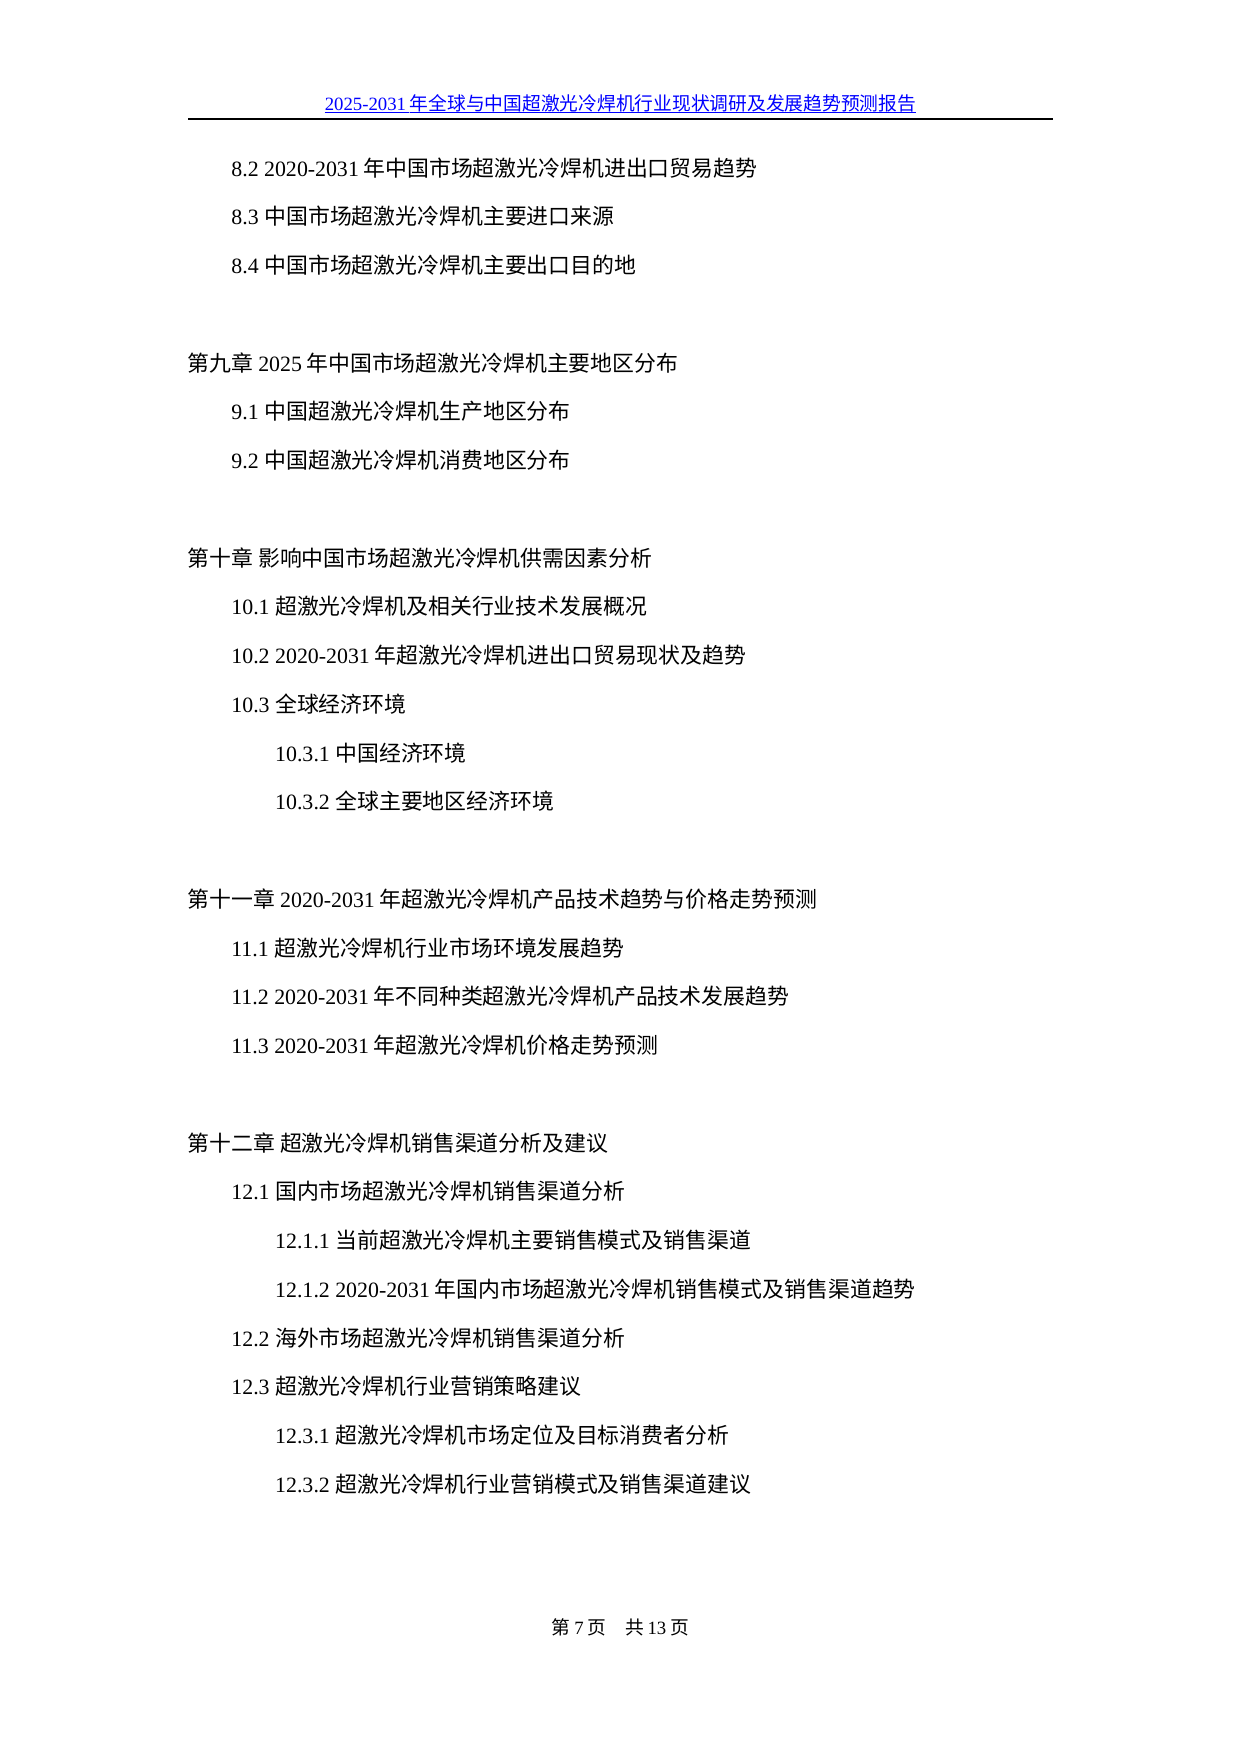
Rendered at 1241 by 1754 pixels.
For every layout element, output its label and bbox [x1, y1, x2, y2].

text [187, 150, 1053, 1499]
